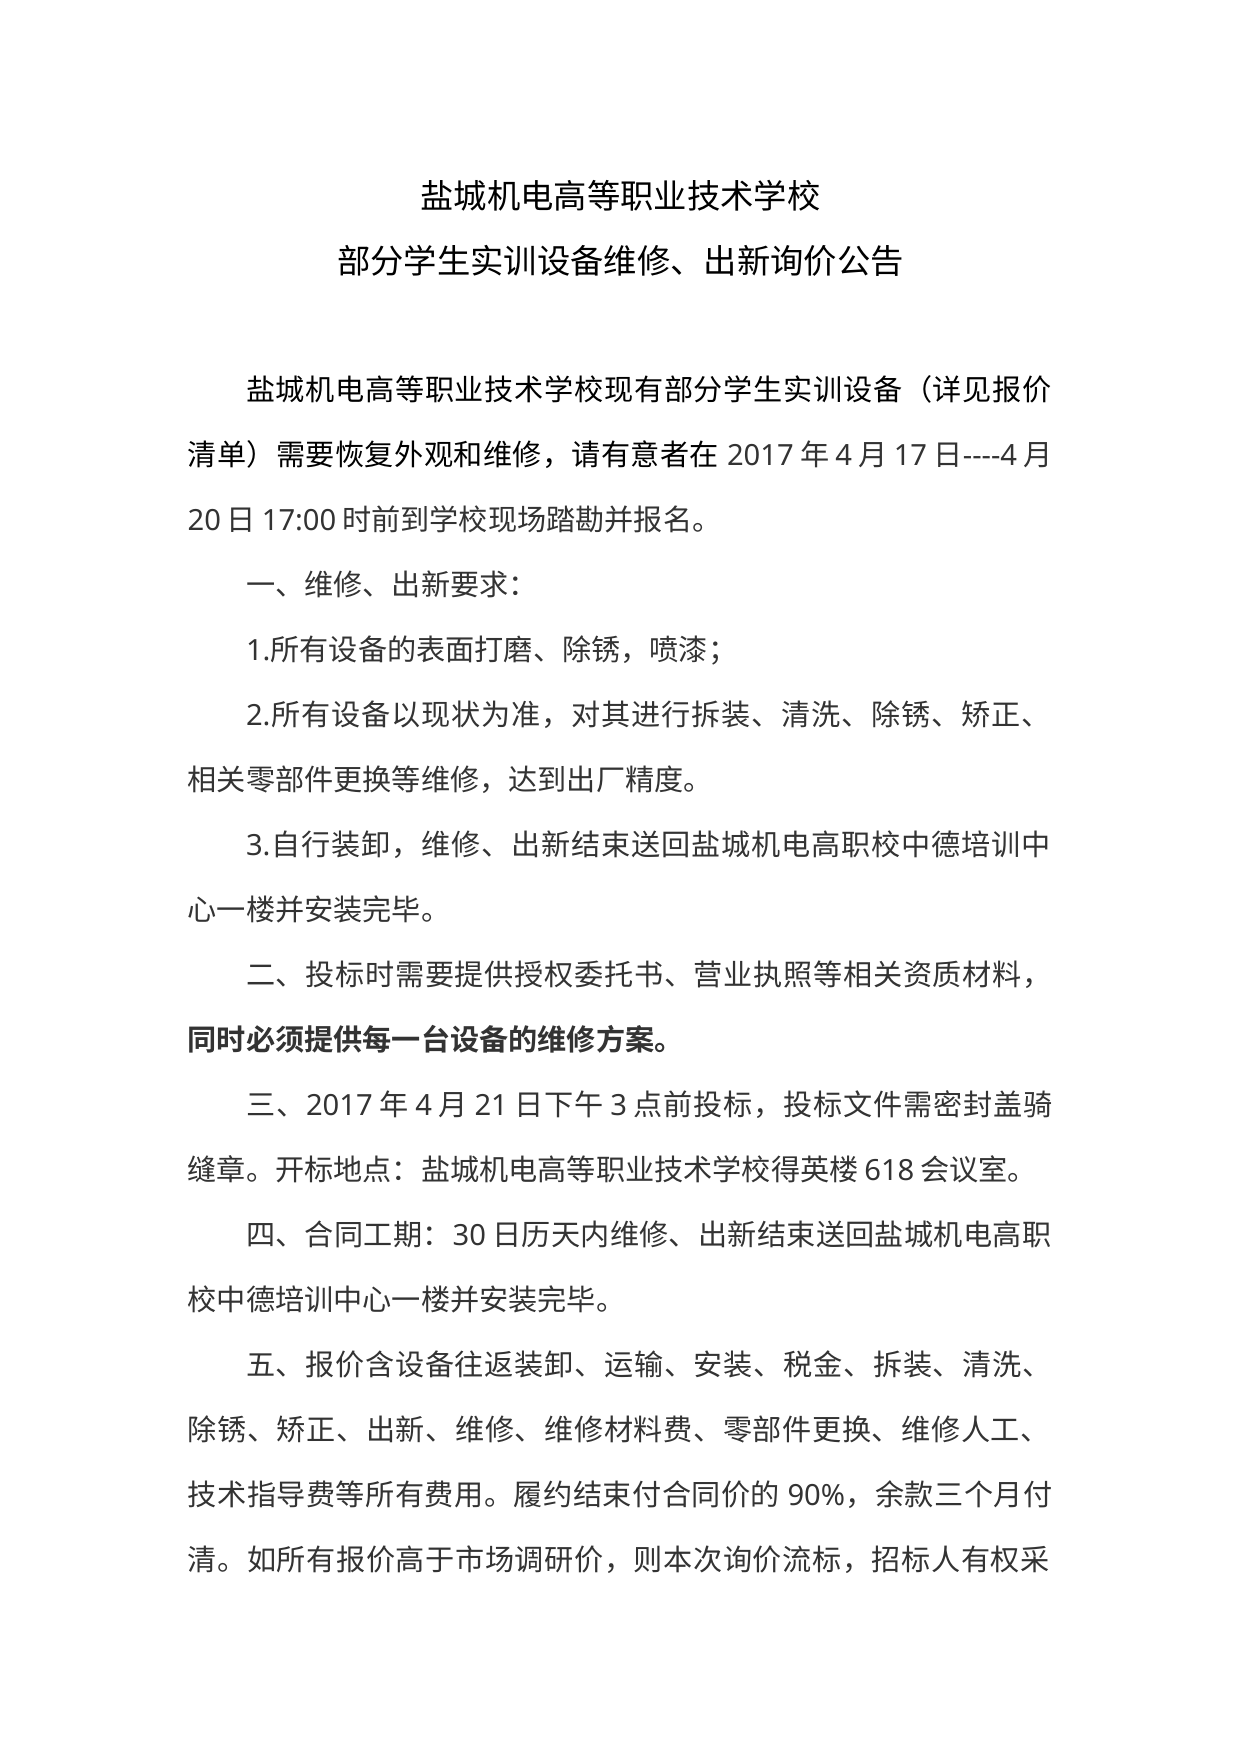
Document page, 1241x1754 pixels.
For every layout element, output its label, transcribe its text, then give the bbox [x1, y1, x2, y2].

text 三、2017年4月21日下午3点前投标，投标文件需密封盖骑缝章。开标地点：盐城机电高等职业技术学校得英楼618会议室。 [187, 1070, 1053, 1200]
text 盐城机电高等职业技术学校 [187, 162, 1053, 227]
text 二、投标时需要提供授权委托书、营业执照等相关资质材料，同时必须提供每一台设备的维修方案。 [187, 940, 1053, 1070]
text 一、维修、出新要求： [187, 550, 1053, 615]
text 部分学生实训设备维修、出新询价公告 [187, 227, 1053, 292]
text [187, 1330, 1053, 1590]
text 盐城机电高等职业技术学校现有部分学生实训设备（详见报价清单）需要恢复外观和维修，请有意者在2017年4月17日----4月20日17:00时前到学校现场踏勘并报名。 [187, 355, 1053, 550]
text 2.所有设备以现状为准，对其进行拆装、清洗、除锈、矫正、相关零部件更换等维修，达到出厂精度。 [187, 680, 1053, 810]
text 3.自行装卸，维修、出新结束送回盐城机电高职校中德培训中心一楼并安装完毕。 [187, 810, 1053, 940]
text 四、合同工期：30日历天内维修、出新结束送回盐城机电高职校中德培训中心一楼并安装完毕。 [187, 1200, 1053, 1330]
text 1.所有设备的表面打磨、除锈，喷漆； [187, 615, 1053, 680]
